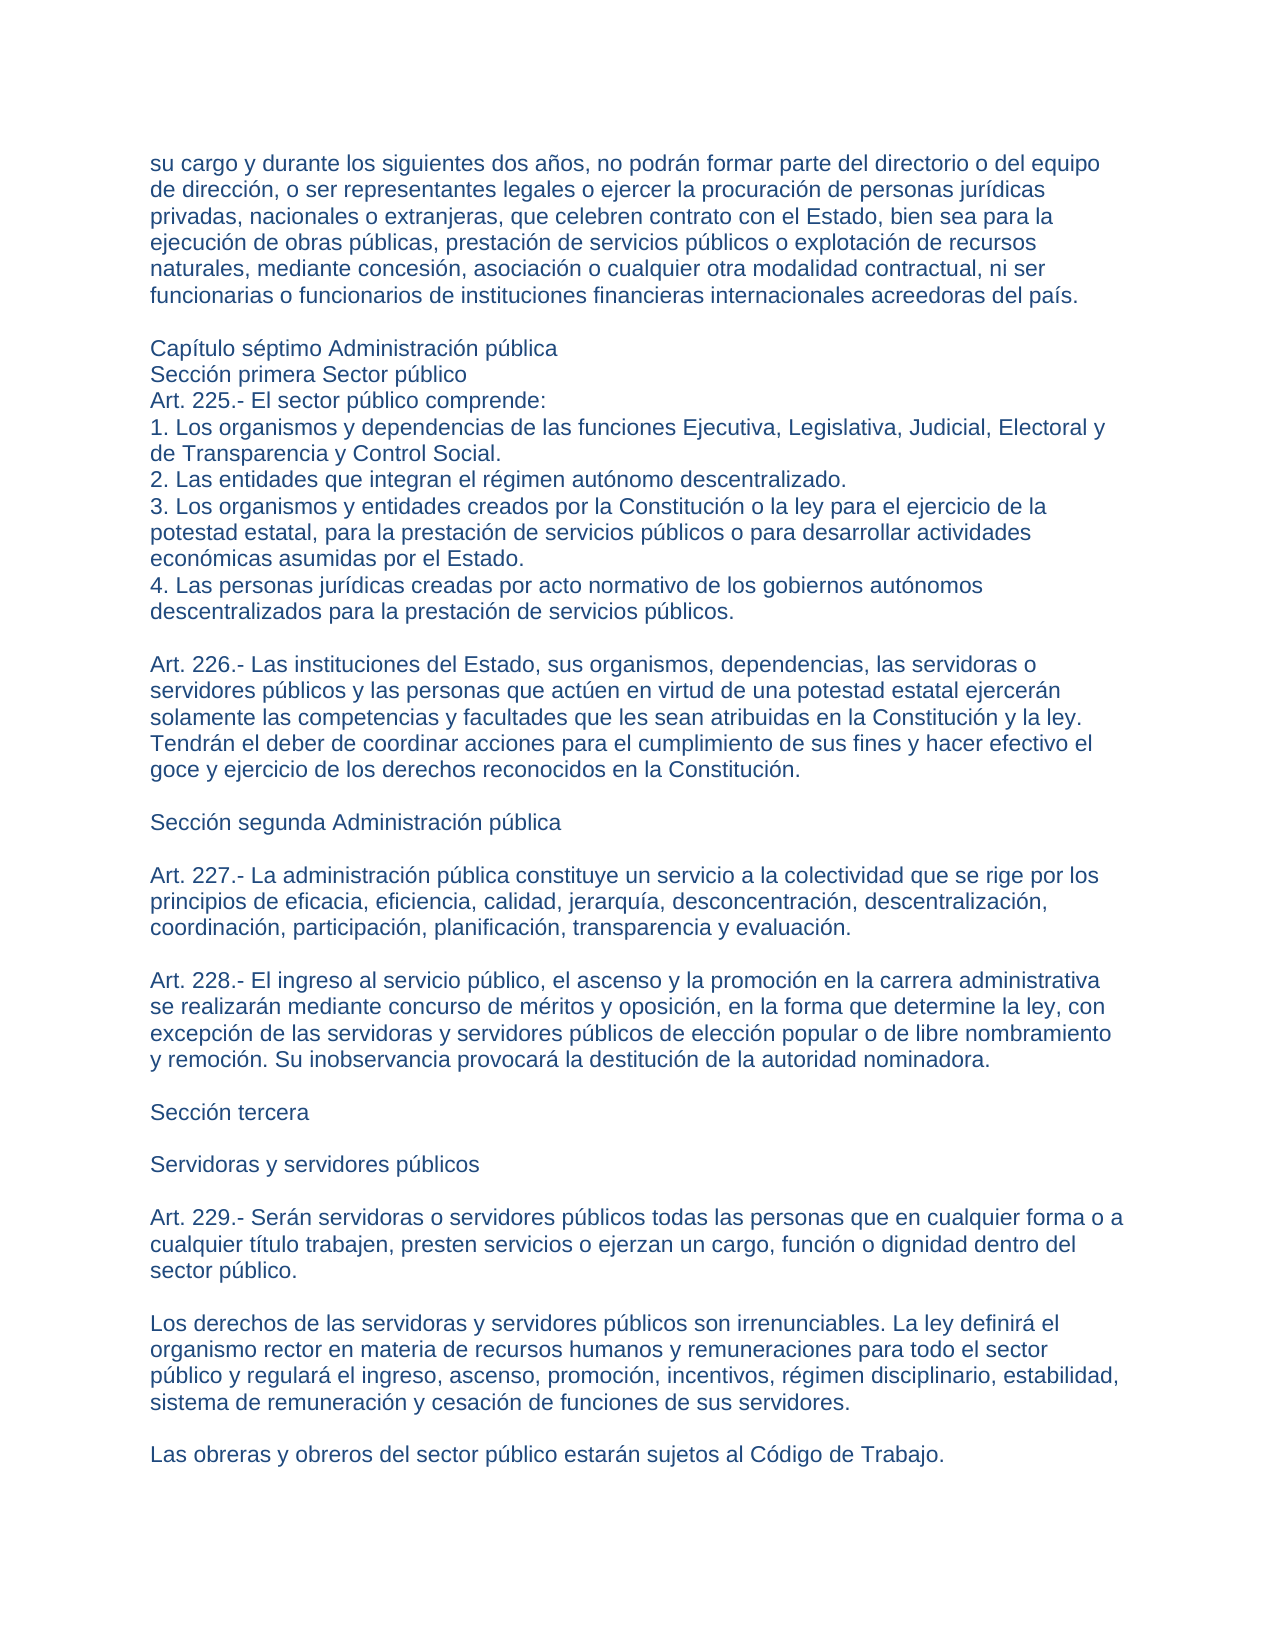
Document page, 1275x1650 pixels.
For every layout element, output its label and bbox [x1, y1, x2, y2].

text [150, 334, 1125, 1494]
text [150, 150, 1125, 308]
